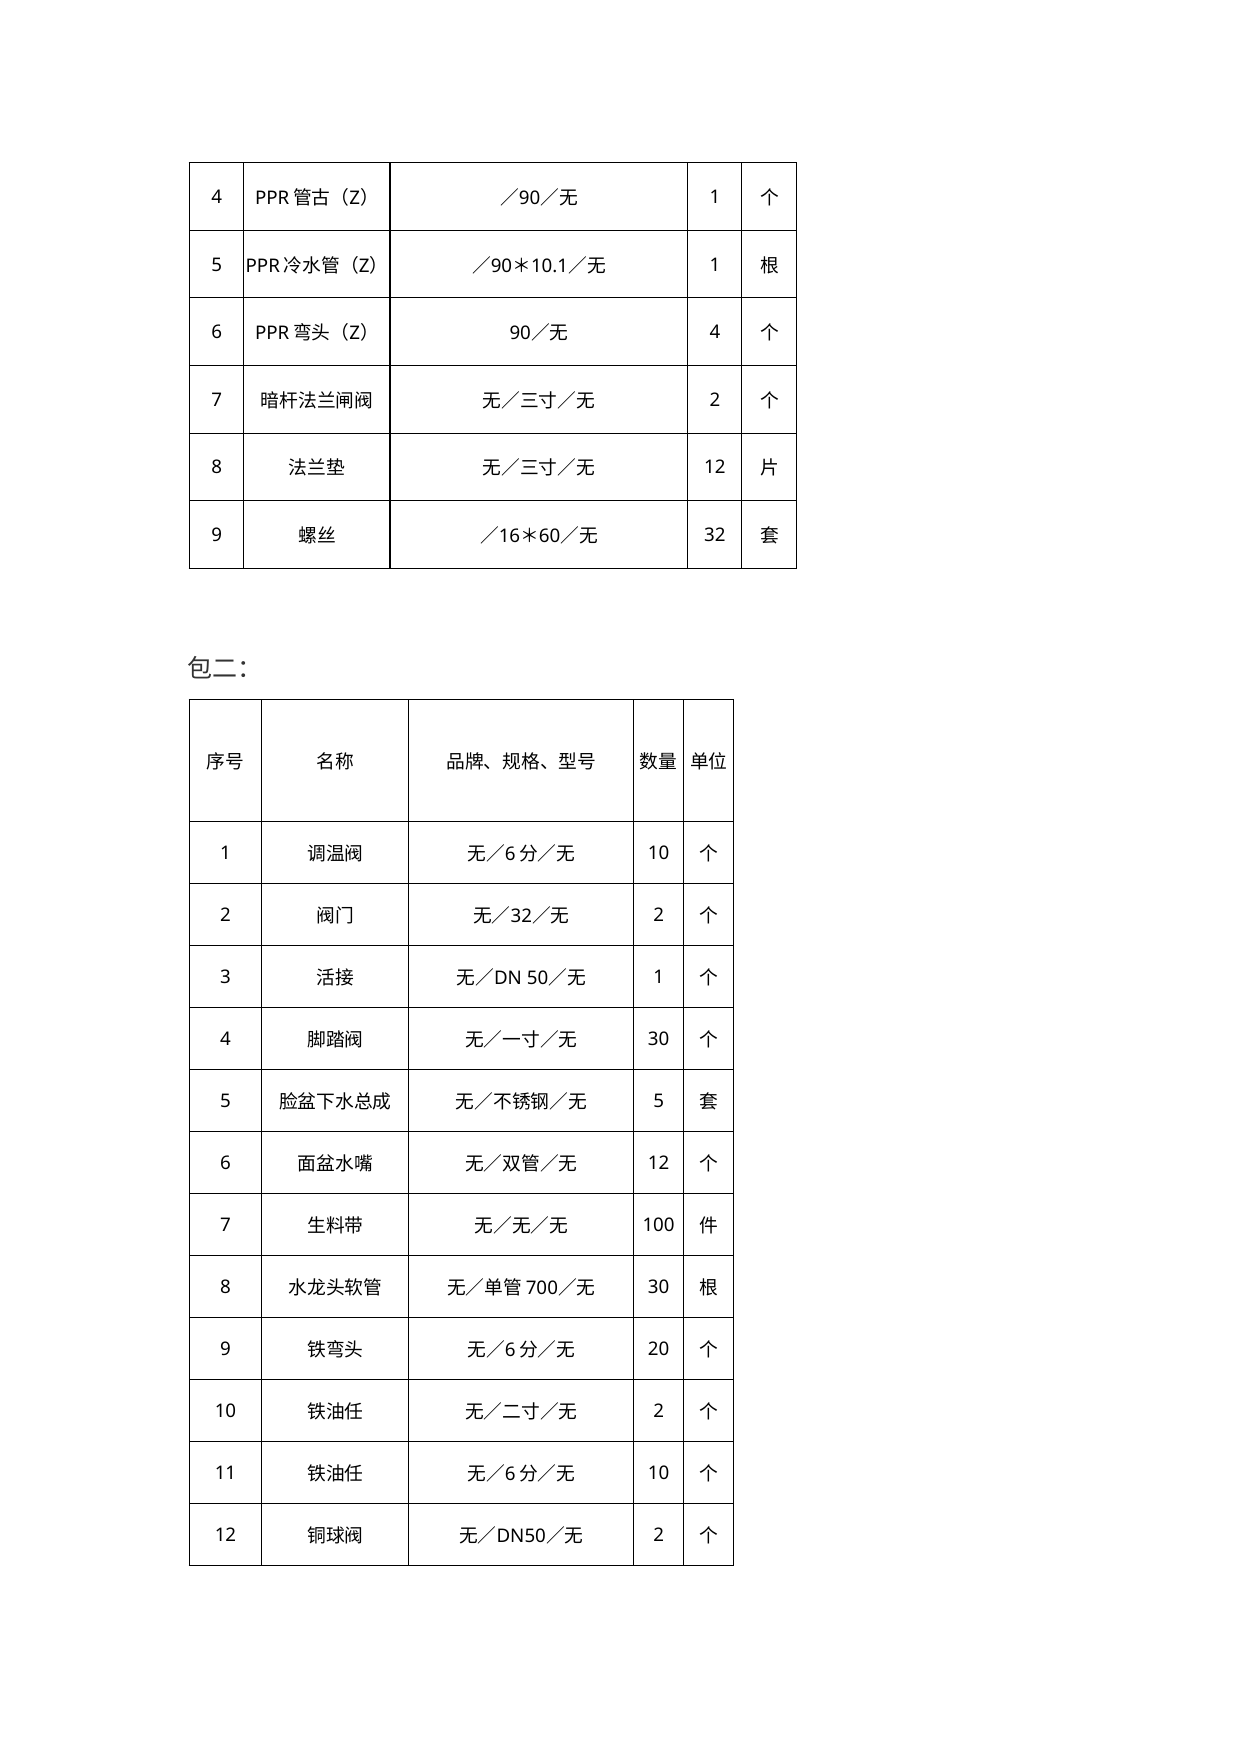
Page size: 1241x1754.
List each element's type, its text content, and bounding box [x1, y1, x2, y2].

table_cell 100 [634, 1194, 683, 1254]
table_cell ／90＊10.1／无 [391, 231, 687, 297]
table_header 序号 [190, 700, 261, 821]
table_cell 6 [190, 1132, 261, 1193]
table_cell 个 [742, 163, 796, 229]
table_cell 法兰垫 [244, 434, 389, 500]
table_cell 根 [684, 1256, 733, 1317]
table_cell 螺丝 [244, 501, 389, 568]
table_cell 10 [634, 1442, 683, 1502]
table_cell 3 [190, 946, 261, 1007]
table_cell 30 [634, 1008, 683, 1069]
table_cell 调温阀 [262, 822, 408, 883]
table_cell 个 [684, 1504, 733, 1564]
table_cell 2 [688, 366, 741, 432]
table_cell 无／不锈钢／无 [409, 1070, 633, 1131]
table_cell 2 [634, 1380, 683, 1441]
table_cell 个 [684, 822, 733, 883]
table_cell 无／三寸／无 [391, 366, 687, 432]
table_cell 个 [684, 884, 733, 945]
table_cell 个 [684, 946, 733, 1007]
table_cell ／16＊60／无 [391, 501, 687, 568]
table_header 品牌、规格、型号 [409, 700, 633, 821]
table_cell 铜球阀 [262, 1504, 408, 1564]
table_cell 个 [684, 1380, 733, 1441]
table_header 单位 [684, 700, 733, 821]
table_cell PPR弯头（Z） [244, 298, 389, 365]
table_cell 无／6分／无 [409, 822, 633, 883]
table_cell 铁油任 [262, 1380, 408, 1441]
table_cell 10 [634, 822, 683, 883]
table_cell 30 [634, 1256, 683, 1317]
table_cell 1 [190, 822, 261, 883]
table_cell 无／双管／无 [409, 1132, 633, 1193]
table_cell 无／三寸／无 [391, 434, 687, 500]
table_cell 件 [684, 1194, 733, 1254]
table_cell PPR冷水管（Z） [244, 231, 389, 297]
table_cell 个 [742, 298, 796, 365]
table_cell 2 [634, 884, 683, 945]
table_cell 无／6分／无 [409, 1442, 633, 1502]
table_cell 12 [190, 1504, 261, 1564]
table_cell 无／无／无 [409, 1194, 633, 1254]
table_cell ／90／无 [391, 163, 687, 229]
table_cell 1 [634, 946, 683, 1007]
table_cell 片 [742, 434, 796, 500]
table_cell 阀门 [262, 884, 408, 945]
table_cell 活接 [262, 946, 408, 1007]
table_cell 生料带 [262, 1194, 408, 1254]
table_cell 个 [684, 1132, 733, 1193]
table_cell 水龙头软管 [262, 1256, 408, 1317]
table_cell 2 [634, 1504, 683, 1564]
table_cell 7 [190, 1194, 261, 1254]
table_cell 无／DN 50／无 [409, 946, 633, 1007]
table_cell 9 [190, 1318, 261, 1378]
table_cell 12 [634, 1132, 683, 1193]
table_cell 12 [688, 434, 741, 500]
table_cell 脸盆下水总成 [262, 1070, 408, 1131]
table_cell 无／6分／无 [409, 1318, 633, 1378]
table_cell 4 [190, 1008, 261, 1069]
table_cell 5 [190, 231, 243, 297]
table_cell 5 [634, 1070, 683, 1131]
table_cell 20 [634, 1318, 683, 1378]
table_cell 无／单管700／无 [409, 1256, 633, 1317]
table_cell 无／一寸／无 [409, 1008, 633, 1069]
table_cell 8 [190, 434, 243, 500]
table_cell 9 [190, 501, 243, 568]
table_cell 面盆水嘴 [262, 1132, 408, 1193]
table_cell 4 [688, 298, 741, 365]
text 包二： [187, 634, 1053, 699]
table_cell 脚踏阀 [262, 1008, 408, 1069]
table_cell 无／32／无 [409, 884, 633, 945]
table_cell 90／无 [391, 298, 687, 365]
table_cell 个 [684, 1442, 733, 1502]
table_cell 5 [190, 1070, 261, 1131]
table_cell 8 [190, 1256, 261, 1317]
table_cell 1 [688, 163, 741, 229]
table_header 名称 [262, 700, 408, 821]
table_cell 1 [688, 231, 741, 297]
table_cell 个 [742, 366, 796, 432]
table_cell 个 [684, 1318, 733, 1378]
table_cell 铁弯头 [262, 1318, 408, 1378]
table_cell 无／DN50／无 [409, 1504, 633, 1564]
table_cell 个 [684, 1008, 733, 1069]
table_cell 铁油任 [262, 1442, 408, 1502]
table_cell 7 [190, 366, 243, 432]
table_cell PPR管古（Z） [244, 163, 389, 229]
table_cell 套 [742, 501, 796, 568]
table_cell 无／二寸／无 [409, 1380, 633, 1441]
table_cell 暗杆法兰闸阀 [244, 366, 389, 432]
table_cell 32 [688, 501, 741, 568]
table_cell 10 [190, 1380, 261, 1441]
table_cell 4 [190, 163, 243, 229]
table_cell 根 [742, 231, 796, 297]
table_cell 2 [190, 884, 261, 945]
table_header 数量 [634, 700, 683, 821]
table_cell 6 [190, 298, 243, 365]
table_cell 11 [190, 1442, 261, 1502]
table_cell 套 [684, 1070, 733, 1131]
